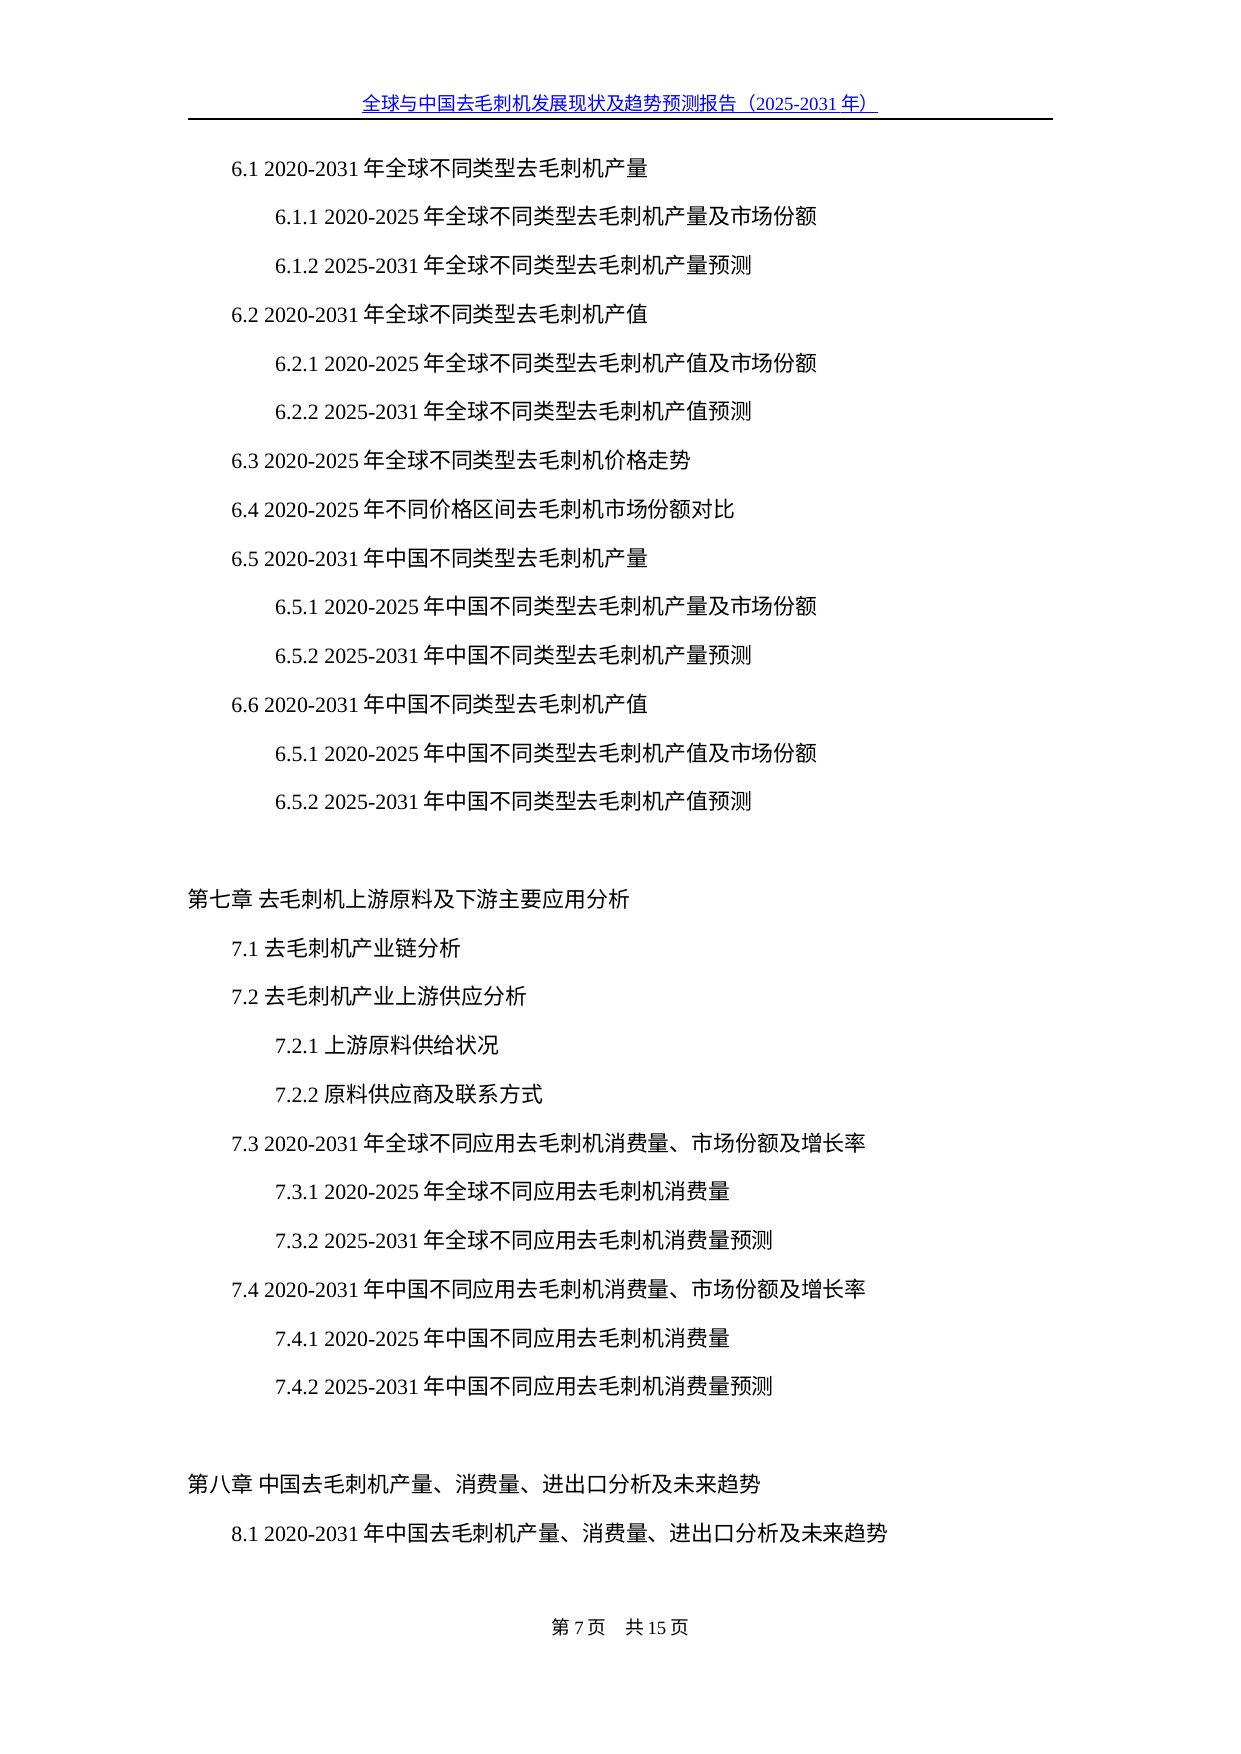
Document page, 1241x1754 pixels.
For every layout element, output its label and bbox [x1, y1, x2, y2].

text [187, 150, 1053, 1548]
